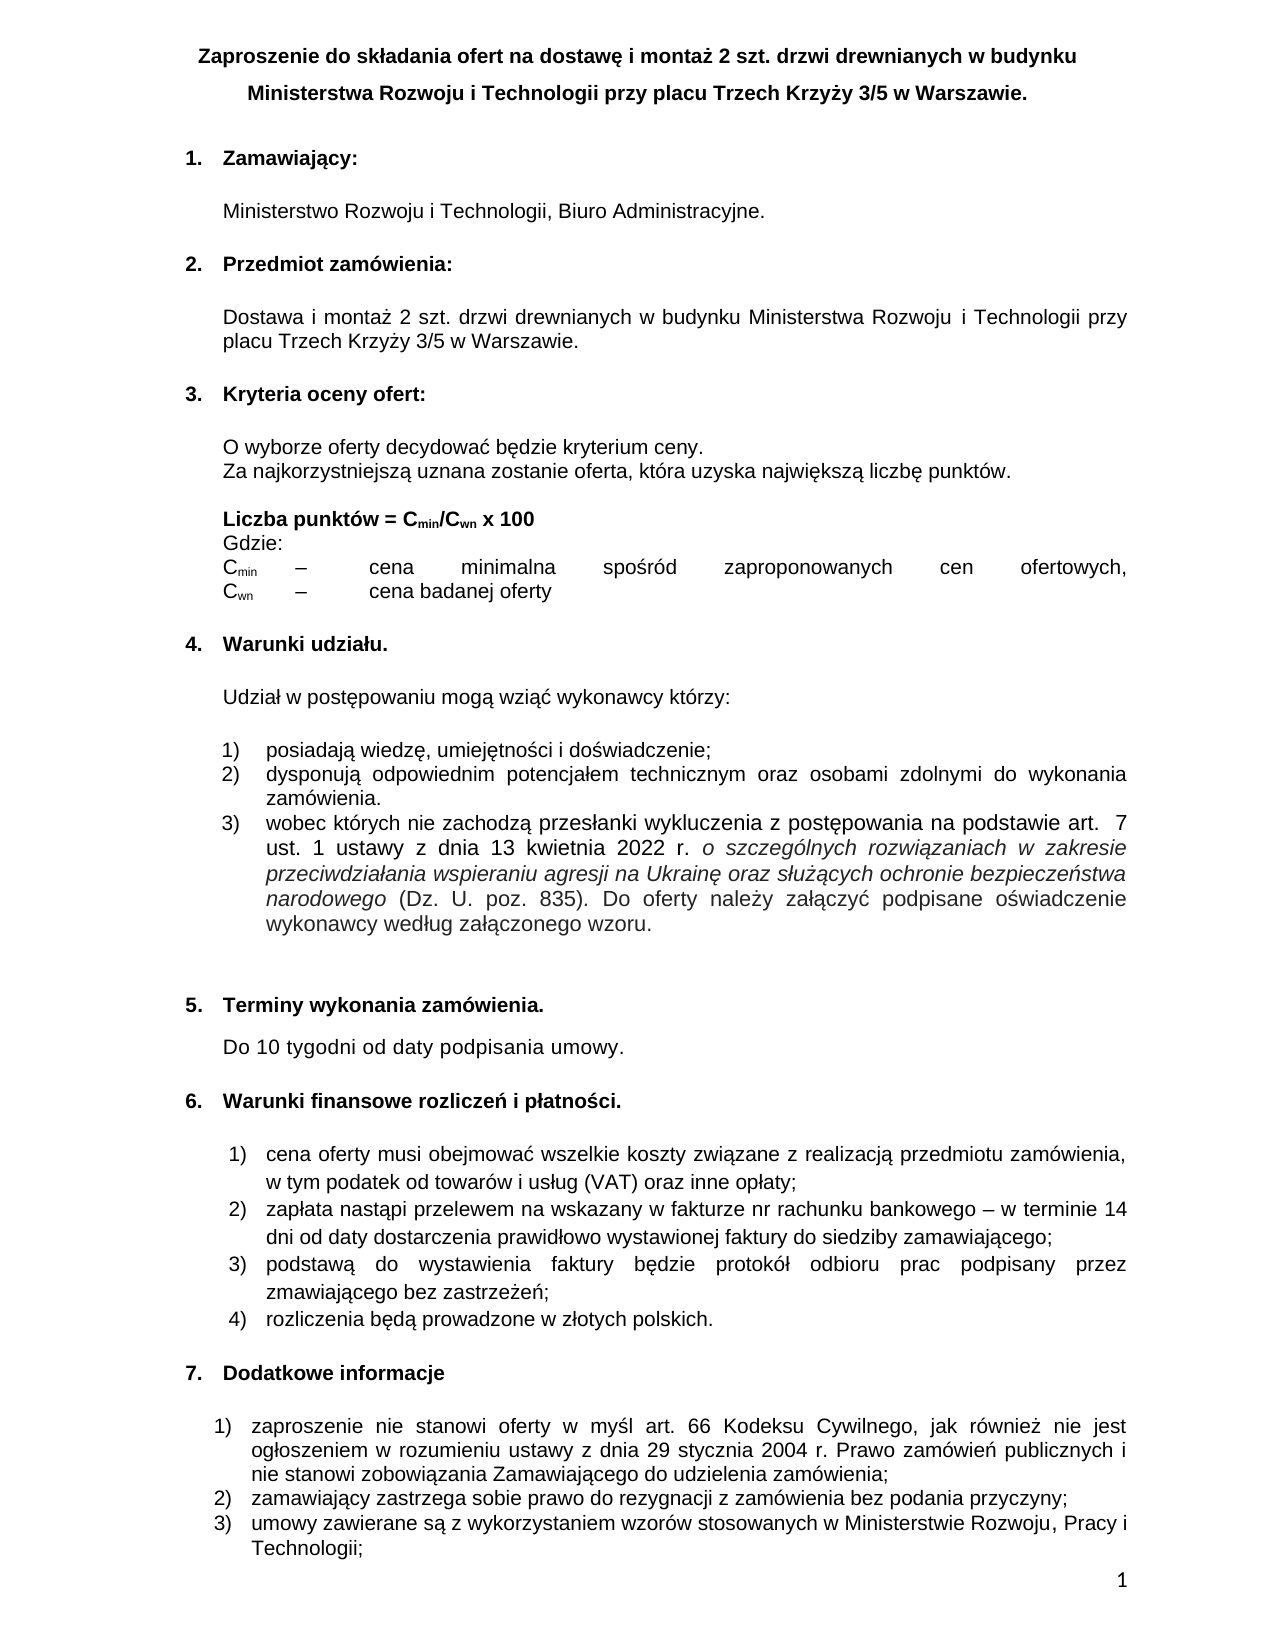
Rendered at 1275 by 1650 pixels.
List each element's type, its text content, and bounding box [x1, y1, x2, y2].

list zaproszenie nie stanowi oferty w myśl art. 66 Kodeksu Cywilnego, jak również nie jest ogłoszeniem w rozumieniu ustawy z dnia 29 stycznia 2004 r. Prawo zamówień publicznych i nie stanowi zobowiązania Zamawiającego do udzielenia zamówienia; [213, 1413, 1127, 1485]
text Cmin – cena minimalna spośród zaproponowanych cen ofertowych, Cwn – cena badanej oferty [223, 555, 1127, 603]
text Liczba punktów = Cmin/Cwn x 100 [223, 507, 1127, 531]
text Zaproszenie do składania ofert na dostawę i montaż 2 szt. drzwi drewnianych w budynku Ministerstwa Rozwoju i Technologii przy placu Trzech Krzyży 3/5 w Warszawie. [148, 44, 1128, 104]
list zapłata nastąpi przelewem na wskazany w fakturze nr rachunku bankowego – w terminie 14 dni od daty dostarczenia prawidłowo wystawionej faktury do siedziby zamawiającego; [228, 1197, 1127, 1249]
list Dodatkowe informacje [185, 1360, 1127, 1384]
list Do 10 tygodni od daty podpisania umowy. [223, 1031, 1127, 1060]
text Ministerstwo Rozwoju i Technologii, Biuro Administracyjne. [223, 198, 1127, 222]
list dysponują odpowiednim potencjałem technicznym oraz osobami zdolnymi do wykonania zamówienia. [221, 762, 1127, 810]
text Za najkorzystniejszą uznana zostanie oferta, która uzyska największą liczbę punktów. [223, 459, 1127, 483]
list podstawą do wystawienia faktury będzie protokół odbioru prac podpisany przez zmawiającego bez zastrzeżeń; [228, 1252, 1127, 1304]
text Dostawa i montaż 2 szt. drzwi drewnianych w budynku Ministerstwa Rozwoju i Technologii przy placu Trzech Krzyży 3/5 w Warszawie. [223, 305, 1127, 353]
list Zamawiający: [185, 145, 1127, 169]
text O wyborze oferty decydować będzie kryterium ceny. [223, 435, 1127, 459]
text Gdzie: [223, 531, 1127, 555]
list Warunki finansowe rozliczeń i płatności. [185, 1089, 1127, 1113]
list Warunki udziału. [185, 632, 1127, 656]
list zamawiający zastrzega sobie prawo do rezygnacji z zamówienia bez podania przyczyny; [213, 1485, 1127, 1509]
list Kryteria oceny ofert: [185, 382, 1127, 406]
list rozliczenia będą prowadzone w złotych polskich. [228, 1307, 1127, 1331]
list posiadają wiedzę, umiejętności i doświadczenie; [221, 738, 1127, 762]
text Udział w postępowaniu mogą wziąć wykonawcy którzy: [223, 685, 1127, 709]
list Przedmiot zamówienia: [185, 252, 1127, 276]
list umowy zawierane są z wykorzystaniem wzorów stosowanych w Ministerstwie Rozwoju, Pracy i Technologii; [213, 1509, 1127, 1560]
list wobec których nie zachodzą przesłanki wykluczenia z postępowania na podstawie art. 7 ust. 1 ustawy z dnia 13 kwietnia 2022 r. o szczególnych rozwiązaniach w zakresie przeciwdziałania wspieraniu agresji na Ukrainę oraz służących ochronie bezpieczeństwa narodowego (Dz. U. poz. 835). Do oferty należy załączyć podpisane oświadczenie wykonawcy według załączonego wzoru. [221, 810, 1127, 936]
list Terminy wykonania zamówienia. [185, 989, 1127, 1018]
list cena oferty musi obejmować wszelkie koszty związane z realizacją przedmiotu zamówienia, w tym podatek od towarów i usług (VAT) oraz inne opłaty; [228, 1142, 1127, 1194]
